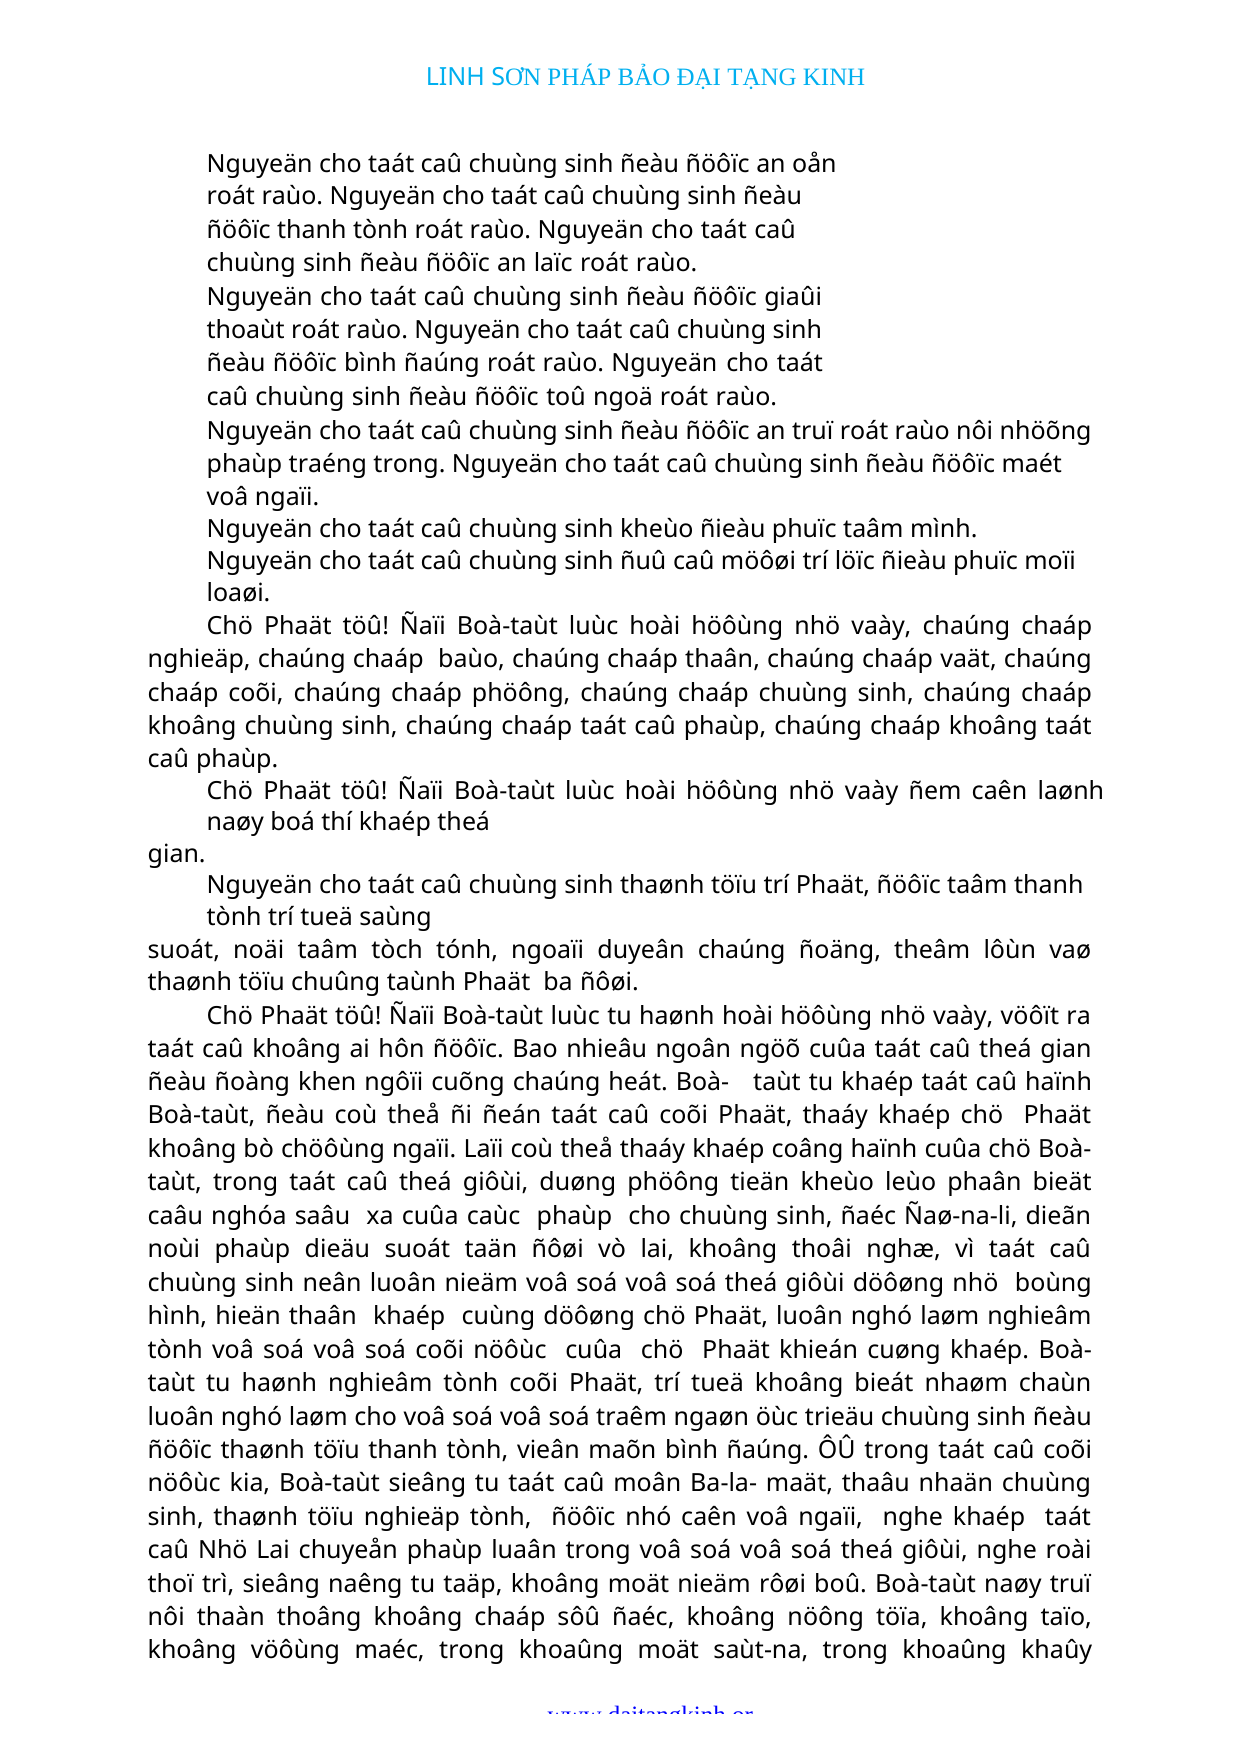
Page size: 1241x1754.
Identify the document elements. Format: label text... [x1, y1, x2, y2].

text Nguyeän cho taát caû chuùng sinh ñeàu ñöôïc giaûi thoaùt roát raùo. Nguyeän cho taát caû chuùng sinh ñeàu ñöôïc bình ñaúng roát raùo. Nguyeän cho taát caû chuùng sinh ñeàu ñöôïc toû ngoä roát raùo. [206, 279, 823, 413]
text Nguyeän cho taát caû chuùng sinh kheùo ñieàu phuïc taâm mình. [206, 513, 1105, 544]
text Nguyeän cho taát caû chuùng sinh ñeàu ñöôïc an oån roát raùo. Nguyeän cho taát caû chuùng sinh ñeàu ñöôïc thanh tònh roát raùo. Nguyeän cho taát caû chuùng sinh ñeàu ñöôïc an laïc roát raùo. [206, 145, 844, 279]
text suoát, noäi taâm tòch tónh, ngoaïi duyeân chaúng ñoäng, theâm lôùn vaø thaønh töïu chuûng taùnh Phaät ba ñôøi. [147, 932, 1093, 997]
text Nguyeän cho taát caû chuùng sinh thaønh töïu trí Phaät, ñöôïc taâm thanh tònh trí tueä saùng [206, 868, 1105, 931]
text Nguyeän cho taát caû chuùng sinh ñeàu ñöôïc an truï roát raùo nôi nhöõng phaùp traéng trong. Nguyeän cho taát caû chuùng sinh ñeàu ñöôïc maét voâ ngaïi. [206, 413, 1105, 513]
text Chö Phaät töû! Ñaïi Boà-taùt luùc hoài höôùng nhö vaày ñem caên laønh naøy boá thí khaép theá [206, 775, 1105, 837]
text gian. [147, 837, 1105, 868]
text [147, 998, 1093, 1666]
text Nguyeän cho taát caû chuùng sinh ñuû caû möôøi trí löïc ñieàu phuïc moïi loaøi. [206, 544, 1105, 608]
text Chö Phaät töû! Ñaïi Boà-taùt luùc hoài höôùng nhö vaày, chaúng chaáp nghieäp, chaúng chaáp baùo, chaúng chaáp thaân, chaúng chaáp vaät, chaúng chaáp coõi, chaúng chaáp phöông, chaúng chaáp chuùng sinh, chaúng chaáp khoâng chuùng sinh, chaúng chaáp taát caû phaùp, chaúng chaáp khoâng taát caû phaùp. [147, 608, 1093, 775]
